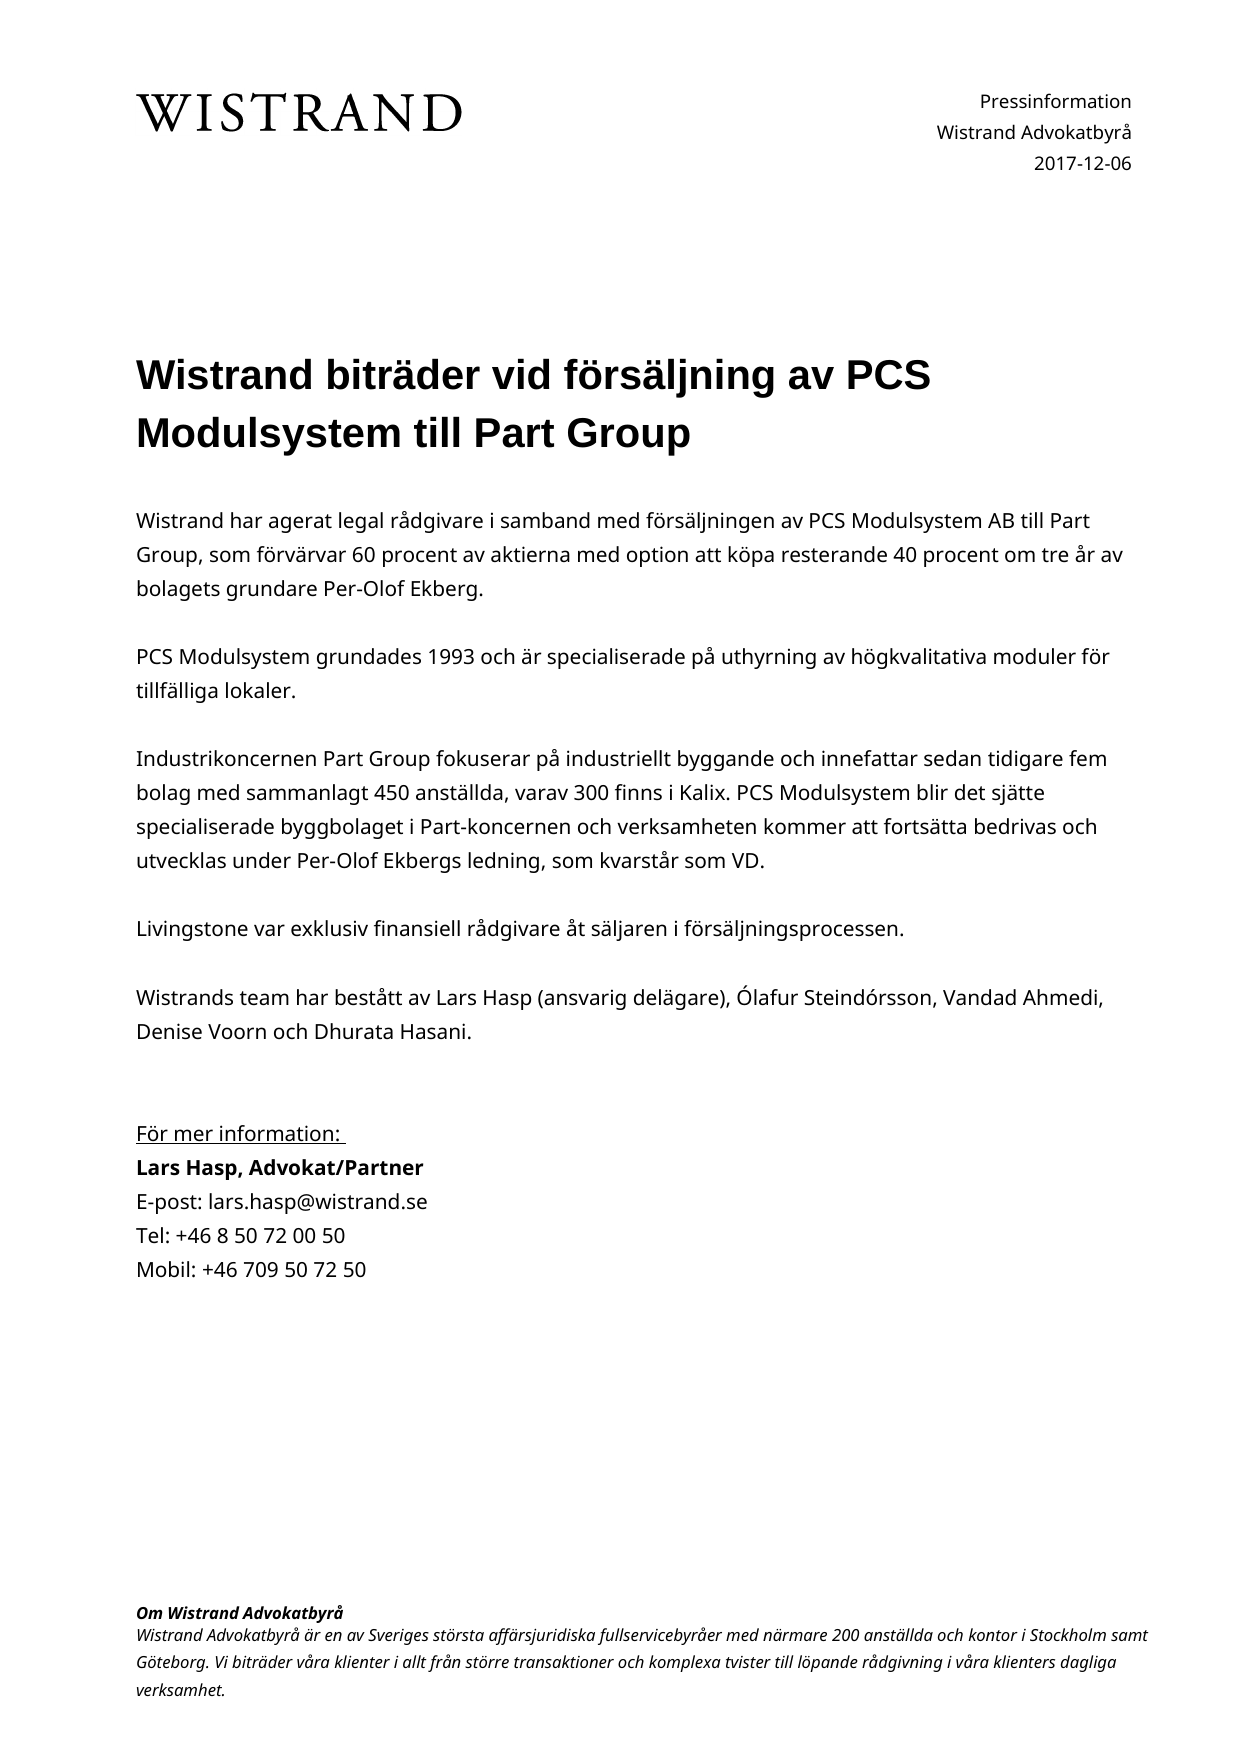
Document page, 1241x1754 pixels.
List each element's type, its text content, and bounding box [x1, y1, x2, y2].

text För mer information: [136, 1119, 1152, 1147]
text Wistrands team har bestått av Lars Hasp (ansvarig delägare), Ólafur Steindórsson, Vandad Ahmedi, Denise Voorn och Dhurata Hasani. [136, 983, 1152, 1045]
text Livingstone var exklusiv finansiell rådgivare åt säljaren i försäljningsprocessen. [136, 914, 1152, 943]
text E-post: lars.hasp@wistrand.se [136, 1187, 1152, 1216]
text Mobil: +46 709 50 72 50 [136, 1255, 1152, 1284]
text Wistrand har agerat legal rådgivare i samband med försäljningen av PCS Modulsystem AB till Part Group, som förvärvar 60 procent av aktierna med option att köpa resterande 40 procent om tre år av bolagets grundare Per-Olof Ekberg. [136, 506, 1152, 602]
text Lars Hasp, Advokat/Partner [136, 1153, 1152, 1181]
text Tel: +46 8 50 72 00 50 [136, 1221, 1152, 1249]
text PCS Modulsystem grundades 1993 och är specialiserade på uthyrning av högkvalitativa moduler för tillfälliga lokaler. [136, 642, 1152, 704]
text Industrikoncernen Part Group fokuserar på industriellt byggande och innefattar sedan tidigare fem bolag med sammanlagt 450 anställda, varav 300 finns i Kalix. PCS Modulsystem blir det sjätte specialiserade byggbolaget i Part-koncernen och verksamheten kommer att fortsätta bedrivas och utvecklas under Per-Olof Ekbergs ledning, som kvarstår som VD. [136, 744, 1152, 875]
text Wistrand biträder vid försäljning av PCS Modulsystem till Part Group [136, 351, 1152, 456]
picture [135, 88, 462, 136]
